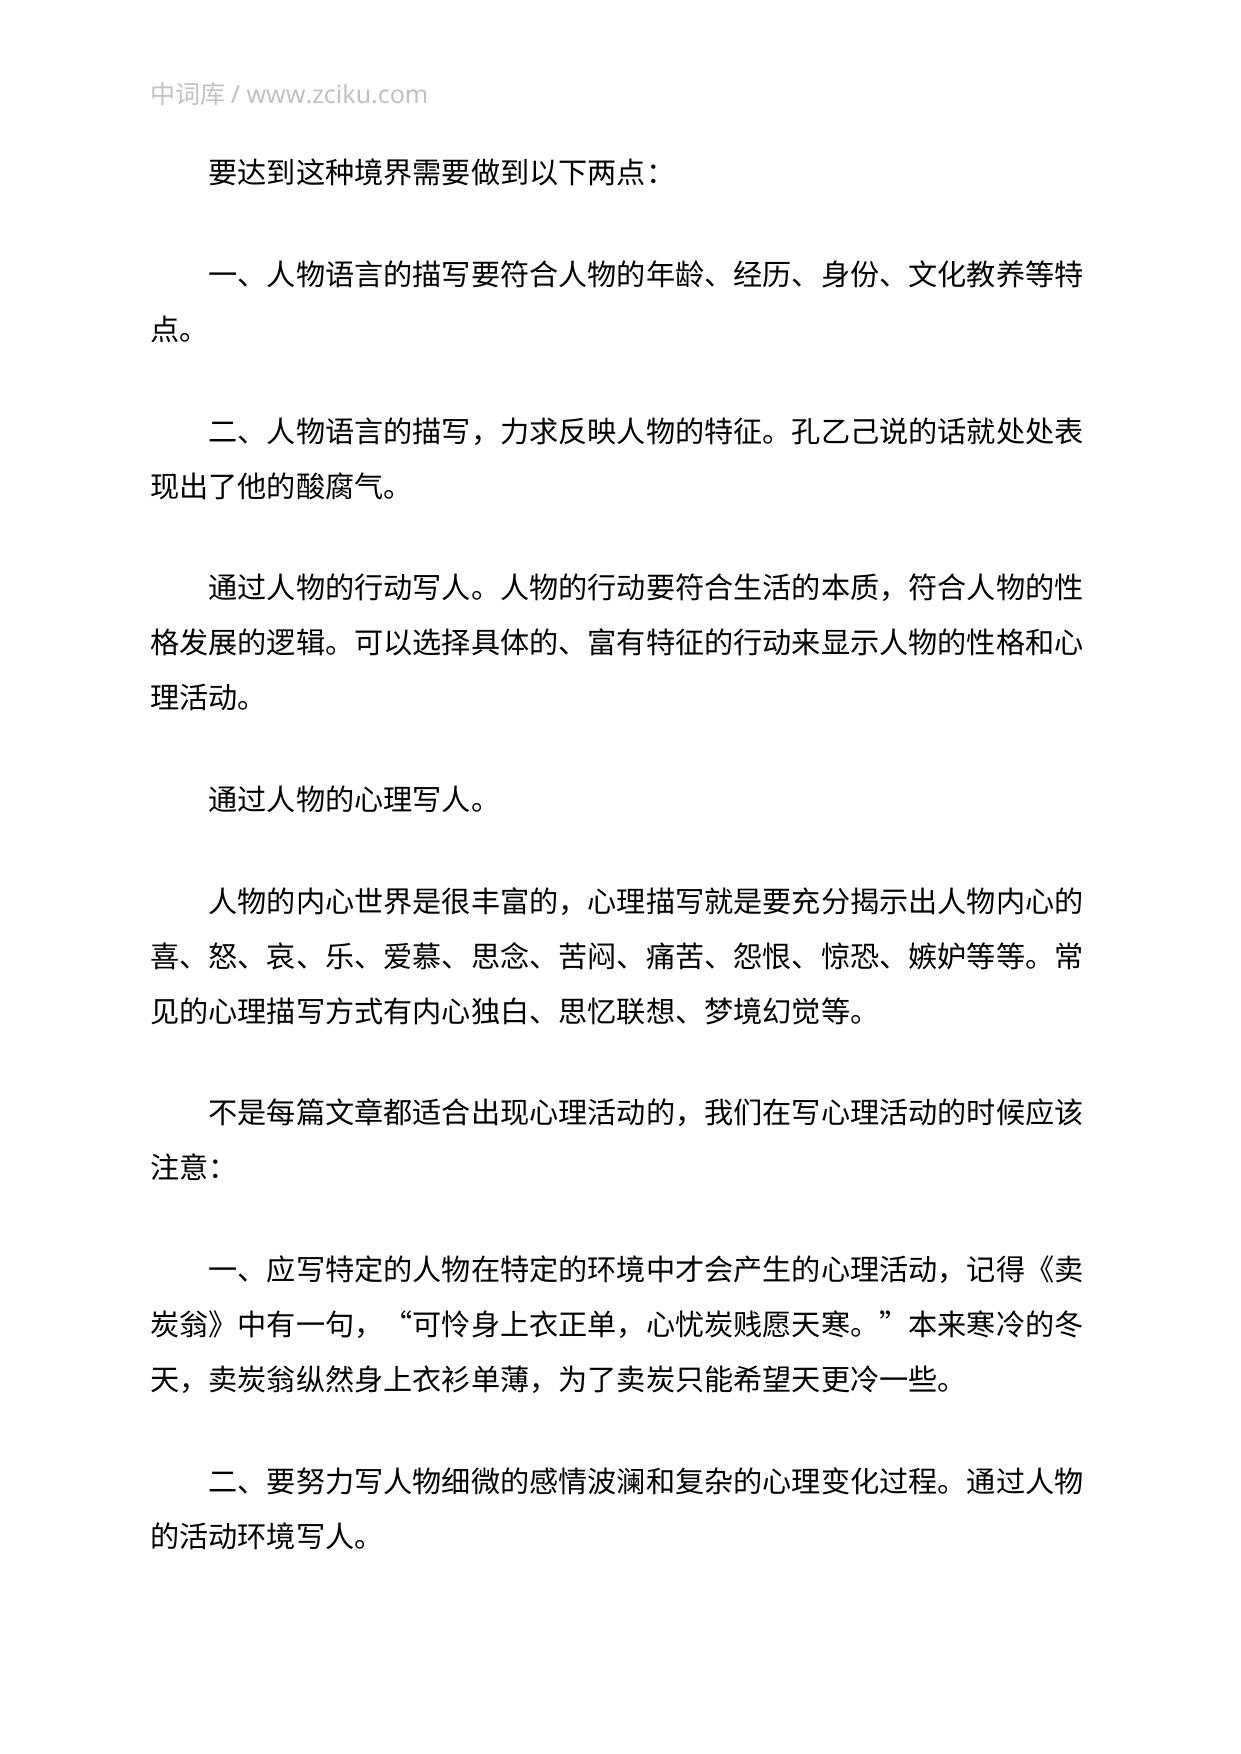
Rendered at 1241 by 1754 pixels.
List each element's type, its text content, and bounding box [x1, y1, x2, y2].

text 人物的内心世界是很丰富的，心理描写就是要充分揭示出人物内心的喜、怒、哀、乐、爱慕、思念、苦闷、痛苦、怨恨、惊恐、嫉妒等等。常见的心理描写方式有内心独白、思忆联想、梦境幻觉等。 [150, 878, 1090, 1031]
text 通过人物的心理写人。 [150, 777, 1090, 819]
text 不是每篇文章都适合出现心理活动的，我们在写心理活动的时候应该注意： [150, 1090, 1090, 1187]
text 要达到这种境界需要做到以下两点： [150, 150, 1090, 192]
text 通过人物的行动写人。人物的行动要符合生活的本质，符合人物的性格发展的逻辑。可以选择具体的、富有特征的行动来显示人物的性格和心理活动。 [150, 565, 1090, 717]
text 二、人物语言的描写，力求反映人物的特征。孔乙己说的话就处处表现出了他的酸腐气。 [150, 408, 1090, 506]
text 一、人物语言的描写要符合人物的年龄、经历、身份、文化教养等特点。 [150, 252, 1090, 349]
text 一、应写特定的人物在特定的环境中才会产生的心理活动，记得《卖炭翁》中有一句，“可怜身上衣正单，心忧炭贱愿天寒。”本来寒冷的冬天，卖炭翁纵然身上衣衫单薄，为了卖炭只能希望天更冷一些。 [150, 1247, 1090, 1399]
text 二、要努力写人物细微的感情波澜和复杂的心理变化过程。通过人物的活动环境写人。 [150, 1458, 1090, 1555]
